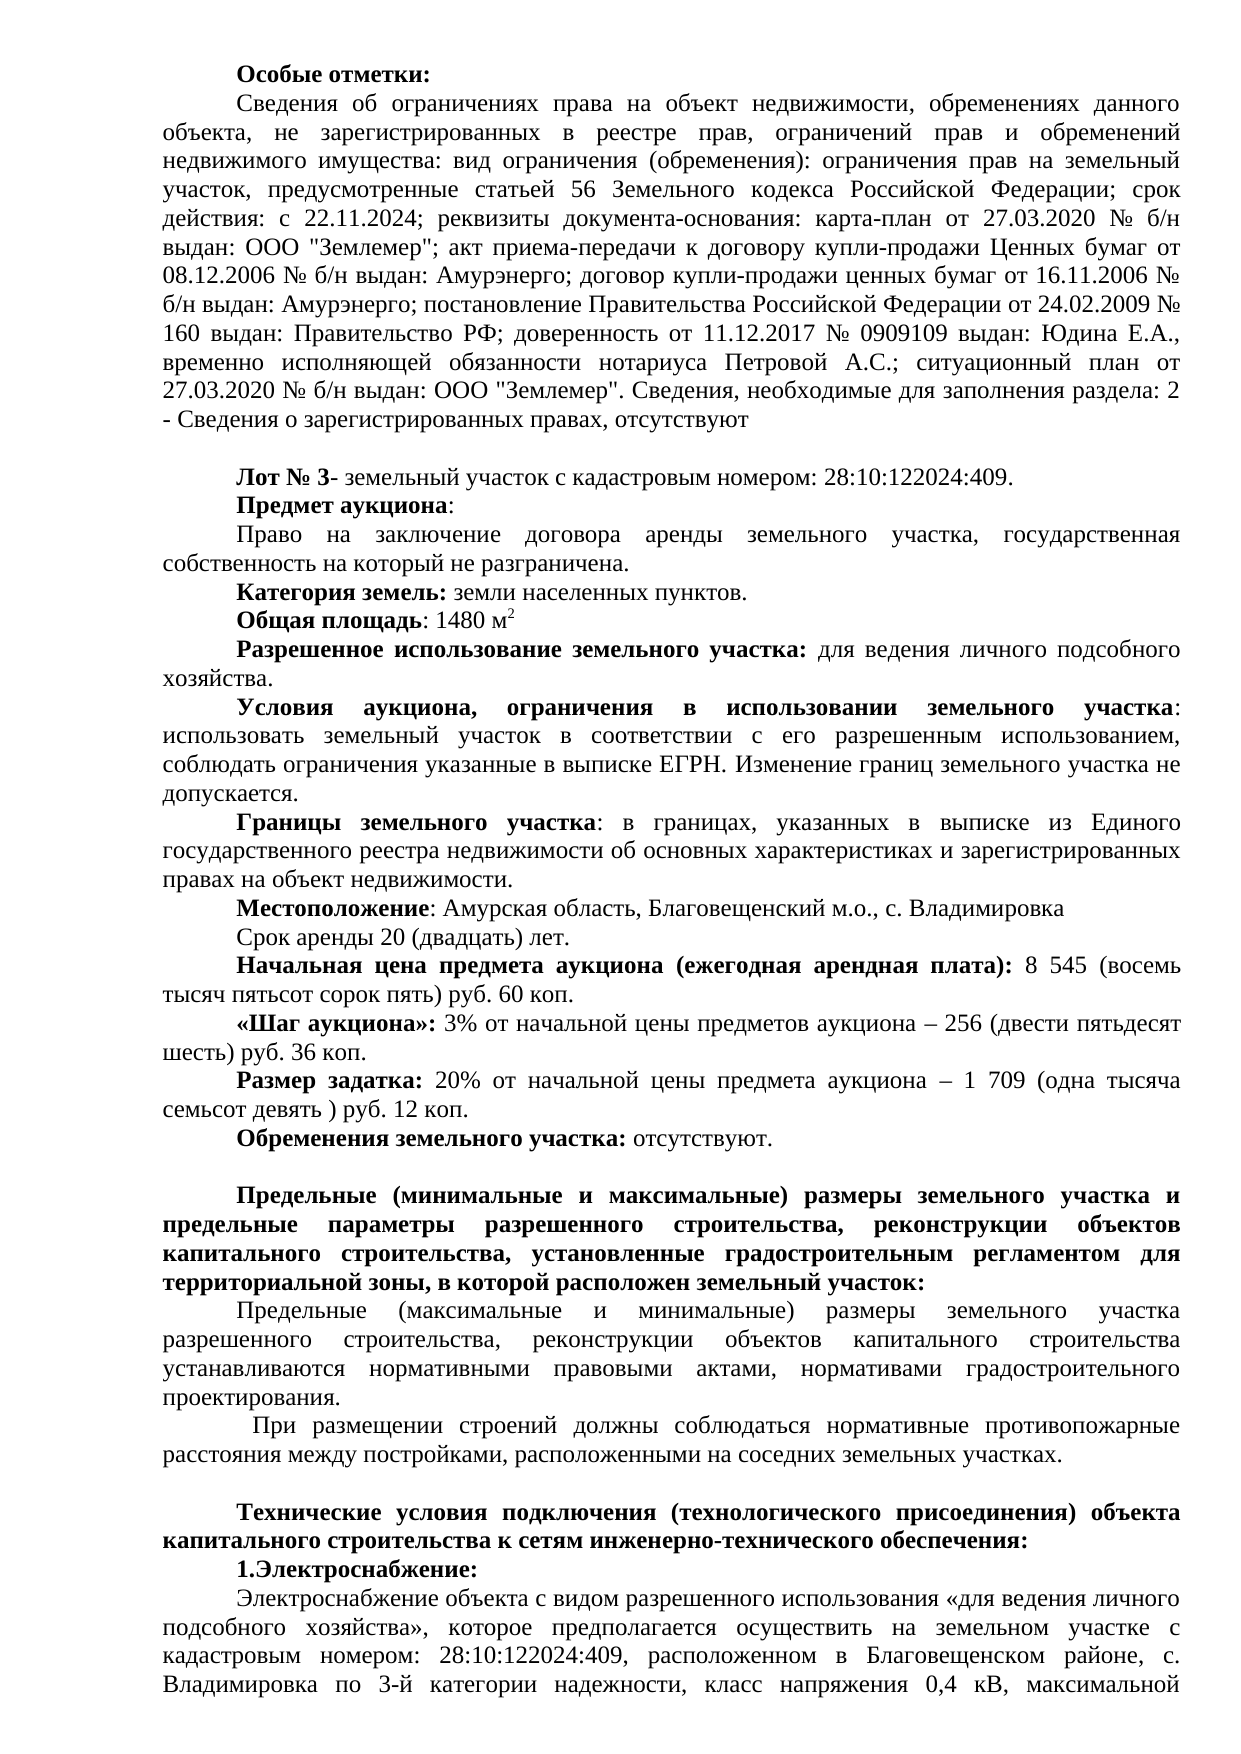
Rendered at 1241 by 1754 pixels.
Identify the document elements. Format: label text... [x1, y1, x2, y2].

text Предмет аукциона: [162, 490, 1181, 519]
text Предельные (максимальные и минимальные) размеры земельного участка разрешенного строительства, реконструкции объектов капитального строительства устанавливаются нормативными правовыми актами, нормативами градостроительного проектирования. [162, 1295, 1181, 1410]
text Предельные (минимальные и максимальные) размеры земельного участка и предельные параметры разрешенного строительства, реконструкции объектов капитального строительства, установленные градостроительным регламентом для территориальной зоны, в которой расположен земельный участок: [162, 1180, 1181, 1295]
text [162, 1583, 1181, 1698]
text Категория земель: земли населенных пунктов. [162, 577, 1181, 605]
text Лот № 3- земельный участок с кадастровым номером: 28:10:122024:409. [162, 462, 1181, 490]
text Технические условия подключения (технологического присоединения) объекта капитального строительства к сетям инженерно-технического обеспечения: [162, 1497, 1181, 1554]
text Разрешенное использование земельного участка: для ведения личного подсобного хозяйства. [162, 634, 1181, 692]
text «Шаг аукциона»: 3% от начальной цены предметов аукциона – 256 (двести пятьдесят шесть) руб. 36 коп. [162, 1008, 1181, 1065]
text Право на заключение договора аренды земельного участка, государственная собственность на который не разграничена. [162, 519, 1181, 577]
text 1.Электроснабжение: [162, 1554, 1181, 1583]
text Общая площадь: 1480 м2 [162, 605, 1181, 634]
text Обременения земельного участка: отсутствуют. [162, 1123, 1181, 1152]
text Границы земельного участка: в границах, указанных в выписке из Единого государственного реестра недвижимости об основных характеристиках и зарегистрированных правах на объект недвижимости. [162, 807, 1181, 893]
text Начальная цена предмета аукциона (ежегодная арендная плата): 8 545 (восемь тысяч пятьсот сорок пять) руб. 60 коп. [162, 950, 1181, 1008]
text Условия аукциона, ограничения в использовании земельного участка: использовать земельный участок в соответствии с его разрешенным использованием, соблюдать ограничения указанные в выписке ЕГРН. Изменение границ земельного участка не допускается. [162, 692, 1181, 807]
text При размещении строений должны соблюдаться нормативные противопожарные расстояния между постройками, расположенными на соседних земельных участках. [162, 1410, 1181, 1468]
text Сведения об ограничениях права на объект недвижимости, обременениях данного объекта, не зарегистрированных в реестре прав, ограничений прав и обременений недвижимого имущества: вид ограничения (обременения): ограничения прав на земельный участок, предусмотренные статьей 56 Земельного кодекса Российской Федерации; срок действия: c 22.11.2024; реквизиты документа-основания: карта-план от 27.03.2020 № б/н выдан: ООО "Землемер"; акт приема-передачи к договору купли-продажи Ценных бумаг от 08.12.2006 № б/н выдан: Амурэнерго; договор купли-продажи ценных бумаг от 16.11.2006 № б/н выдан: Амурэнерго; постановление Правительства Российской Федерации от 24.02.2009 № 160 выдан: Правительство РФ; доверенность от 11.12.2017 № 0909109 выдан: Юдина Е.А., временно исполняющей обязанности нотариуса Петровой А.С.; ситуационный план от 27.03.2020 № б/н выдан: ООО "Землемер". Сведения, необходимые для заполнения разделa: 2 - Сведения о зарегистрированных правах, отсутствуют [162, 88, 1181, 433]
text Размер задатка: 20% от начальной цены предмета аукциона – 1 709 (одна тысяча семьсот девять ) руб. 12 коп. [162, 1065, 1181, 1123]
text Особые отметки: [162, 59, 1181, 88]
text Местоположение: Амурская область, Благовещенский м.о., с. Владимировка [162, 893, 1181, 922]
text Срок аренды 20 (двадцать) лет. [162, 922, 1181, 950]
